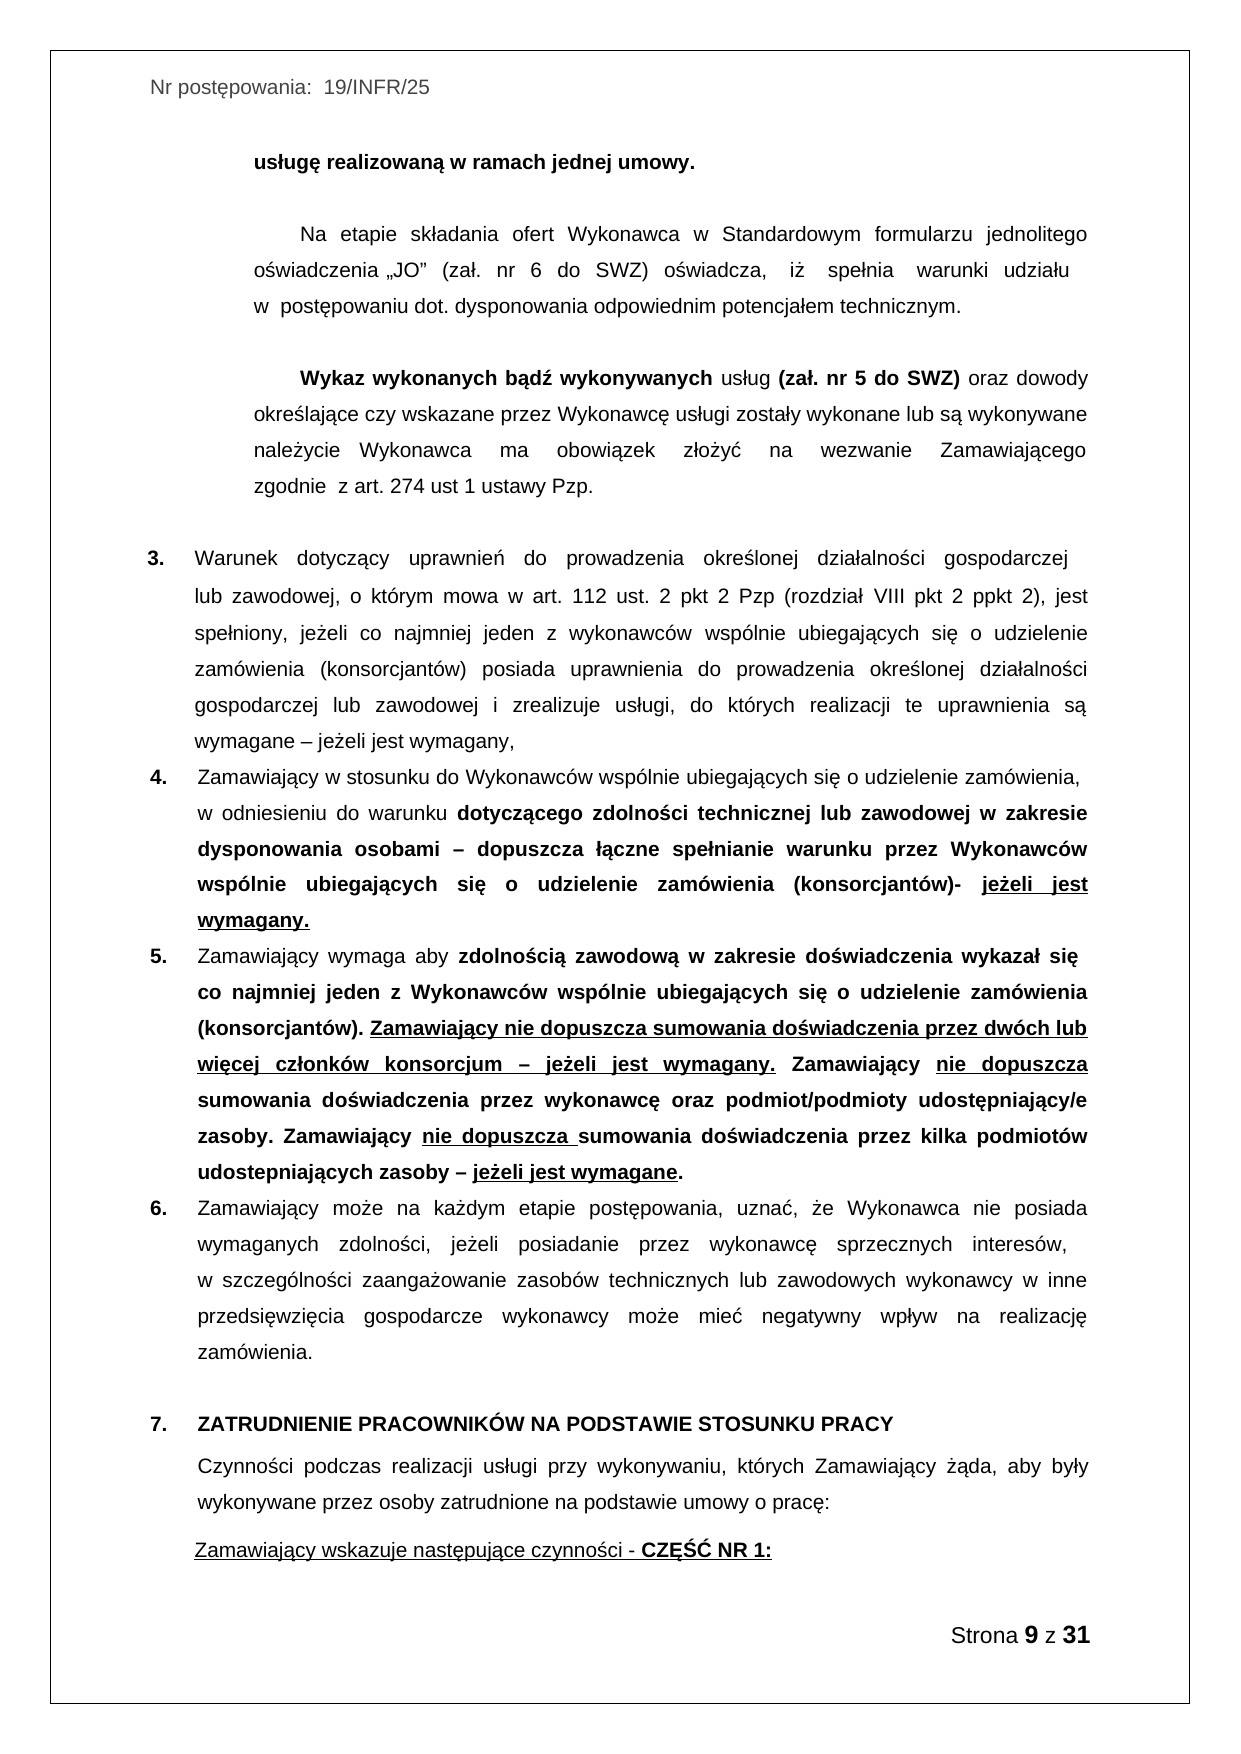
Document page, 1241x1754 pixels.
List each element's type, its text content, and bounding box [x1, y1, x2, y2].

text Zamawiający wskazuje następujące czynności - CZĘŚĆ NR 1: [194, 1538, 1090, 1562]
list Zamawiający wymaga aby zdolnością zawodową w zakresie doświadczenia wykazał się co najmniej jeden z Wykonawców wspólnie ubiegających się o udzielenie zamówienia (konsorcjantów). Zamawiający nie dopuszcza sumowania doświadczenia przez dwóch lub więcej członków konsorcjum – jeżeli jest wymagany. Zamawiający nie dopuszcza sumowania doświadczenia przez wykonawcę oraz podmiot/podmioty udostępniający/e zasoby. Zamawiający nie dopuszcza sumowania doświadczenia przez kilka podmiotów udostepniających zasoby – jeżeli jest wymagane. [150, 944, 1088, 1184]
list Zamawiający w stosunku do Wykonawców wspólnie ubiegających się o udzielenie zamówienia, w odniesieniu do warunku dotyczącego zdolności technicznej lub zawodowej w zakresie dysponowania osobami – dopuszcza łączne spełnianie warunku przez Wykonawców wspólnie ubiegających się o udzielenie zamówienia (konsorcjantów)- jeżeli jest wymagany. [150, 764, 1088, 932]
list Wykaz wykonanych bądź wykonywanych usług (zał. nr 5 do SWZ) oraz dowody określające czy wskazane przez Wykonawcę usługi zostały wykonane lub są wykonywane należycie Wykonawca ma obowiązek złożyć na wezwanie Zamawiającego zgodnie z art. 274 ust 1 ustawy Pzp. [253, 366, 1088, 497]
list Na etapie składania ofert Wykonawca w Standardowym formularzu jednolitego oświadczenia „JO” (zał. nr 6 do SWZ) oświadcza, iż spełnia warunki udziału w postępowaniu dot. dysponowania odpowiednim potencjałem technicznym. [253, 222, 1088, 318]
list Czynności podczas realizacji usługi przy wykonywaniu, których Zamawiający żąda, aby były wykonywane przez osoby zatrudnione na podstawie umowy o pracę: [197, 1453, 1090, 1513]
list Warunek dotyczący uprawnień do prowadzenia określonej działalności gospodarczej lub zawodowej, o którym mowa w art. 112 ust. 2 pkt 2 Pzp (rozdział VIII pkt 2 ppkt 2), jest spełniony, jeżeli co najmniej jeden z wykonawców wspólnie ubiegających się o udzielenie zamówienia (konsorcjantów) posiada uprawnienia do prowadzenia określonej działalności gospodarczej lub zawodowej i zrealizuje usługi, do których realizacji te uprawnienia są wymagane – jeżeli jest wymagany, [147, 545, 1088, 752]
list Zamawiający może na każdym etapie postępowania, uznać, że Wykonawca nie posiada wymaganych zdolności, jeżeli posiadanie przez wykonawcę sprzecznych interesów, w szczególności zaangażowanie zasobów technicznych lub zawodowych wykonawcy w inne przedsięwzięcia gospodarcze wykonawcy może mieć negatywny wpływ na realizację zamówienia. [150, 1196, 1088, 1363]
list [253, 150, 1090, 174]
list ZATRUDNIENIE PRACOWNIKÓW NA PODSTAWIE STOSUNKU PRACY [150, 1411, 1088, 1435]
